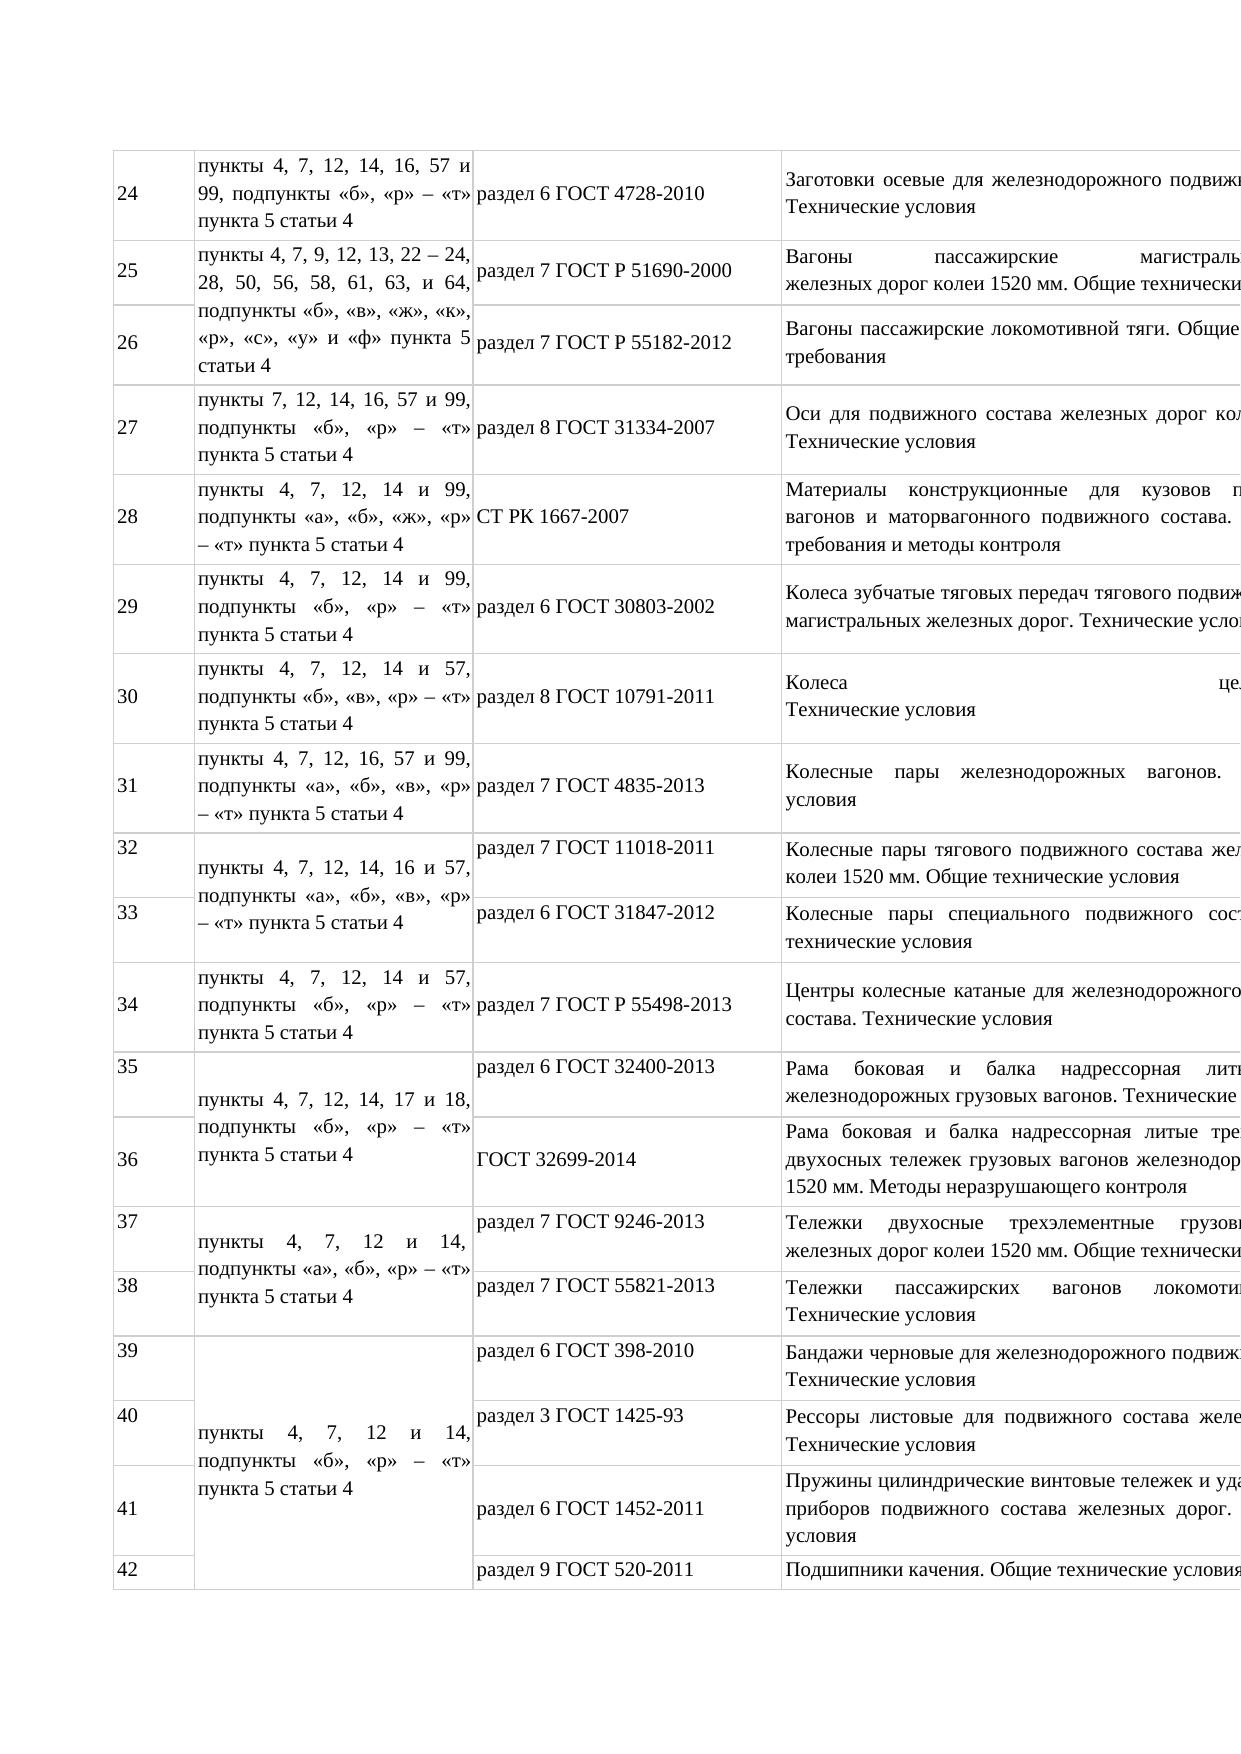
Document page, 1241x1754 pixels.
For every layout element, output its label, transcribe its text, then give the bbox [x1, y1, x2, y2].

table_cell 24 [114, 151, 194, 239]
table_cell Колесные пары железнодорожных вагонов. Технические условия [782, 744, 1240, 832]
table_cell раздел 8 ГОСТ 31334-2007 [474, 386, 781, 474]
table_cell раздел 6 ГОСТ 31847-2012 [474, 898, 781, 962]
table_cell 36 [114, 1118, 194, 1206]
table_cell 35 [114, 1053, 194, 1116]
table_cell пункты 4, 7, 12, 14, 17 и 18, подпункты «б», «р» – «т» пункта 5 статьи 4 [195, 1053, 472, 1206]
table_cell раздел 6 ГОСТ 30803-2002 [474, 565, 781, 653]
table_cell Бандажи черновые для железнодорожного подвижного состава. Технические условия [782, 1337, 1240, 1400]
table_cell раздел 7 ГОСТ 4835-2013 [474, 744, 781, 832]
table_cell 39 [114, 1337, 194, 1400]
table_cell раздел 8 ГОСТ 10791-2011 [474, 654, 781, 743]
table_cell раздел 6 ГОСТ 4728-2010 [474, 151, 781, 239]
table_cell раздел 6 ГОСТ 32400-2013 [474, 1053, 781, 1116]
table_cell Вагоны пассажирские локомотивной тяги. Общие технические требования [782, 306, 1240, 384]
table_cell пункты 4, 7, 12 и 14, подпункты «б», «р» – «т» пункта 5 статьи 4 [195, 1337, 472, 1589]
table_cell Вагоны пассажирские магистральных железных дорог колеи 1520 мм. Общие технические условия [782, 241, 1240, 304]
table_cell Рама боковая и балка надрессорная литые тележек железнодорожных грузовых вагонов. Технические условия [782, 1053, 1240, 1116]
table_cell пункты 4, 7, 12, 14 и 57, подпункты «б», «в», «р» – «т» пункта 5 статьи 4 [195, 654, 472, 743]
table_cell 34 [114, 963, 194, 1051]
table_cell Заготовки осевые для железнодорожного подвижного состава. Технические условия [782, 151, 1240, 239]
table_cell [474, 1556, 781, 1589]
table_cell СТ РК 1667-2007 [474, 475, 781, 563]
table_cell пункты 4, 7, 12, 16, 57 и 99, подпункты «а», «б», «в», «р» – «т» пункта 5 статьи 4 [195, 744, 472, 832]
table_cell ГОСТ 32699-2014 [474, 1118, 781, 1206]
table_cell 38 [114, 1272, 194, 1335]
table_cell 26 [114, 306, 194, 384]
table_cell 29 [114, 565, 194, 653]
table_cell Рама боковая и балка надрессорная литые трехэлементных двухосных тележек грузовых вагонов железнодорожной колеи 1520 мм. Методы неразрушающего контроля [782, 1118, 1240, 1206]
table_cell Тележки двухосные трехэлементные грузовых вагонов железных дорог колеи 1520 мм. Общие технические условия [782, 1207, 1240, 1271]
table_cell раздел 7 ГОСТ 55821-2013 [474, 1272, 781, 1335]
table_cell пункты 4, 7, 12, 14 и 57, подпункты «б», «р» – «т» пункта 5 статьи 4 [195, 963, 472, 1051]
table_cell 27 [114, 386, 194, 474]
table_cell Колесные пары тягового подвижного состава железных дорог колеи 1520 мм. Общие технические условия [782, 834, 1240, 897]
table_cell Материалы конструкционные для кузовов пассажирских вагонов и маторвагонного подвижного состава. Технические требования и методы контроля [782, 475, 1240, 563]
table_cell пункты 4, 7, 12, 14 и 99, подпункты «б», «р» – «т» пункта 5 статьи 4 [195, 565, 472, 653]
table_cell 28 [114, 475, 194, 563]
table_cell пункты 4, 7, 12, 14 и 99, подпункты «а», «б», «ж», «р» – «т» пункта 5 статьи 4 [195, 475, 472, 563]
table_cell раздел 7 ГОСТ 9246-2013 [474, 1207, 781, 1271]
table_cell Рессоры листовые для подвижного состава железных дорог. Технические условия [782, 1401, 1240, 1465]
table_cell пункты 4, 7, 9, 12, 13, 22 – 24, 28, 50, 56, 58, 61, 63, и 64, подпункты «б», «в», «ж», «к», «р», «с», «у» и «ф» пункта 5 статьи 4 [195, 241, 472, 384]
table_cell 25 [114, 241, 194, 304]
table_cell раздел 6 ГОСТ 398-2010 [474, 1337, 781, 1400]
table_cell Центры колесные катаные для железнодорожного подвижного состава. Технические условия [782, 963, 1240, 1051]
table_cell 30 [114, 654, 194, 743]
table_cell пункты 4, 7, 12 и 14, подпункты «а», «б», «р» – «т» пункта 5 статьи 4 [195, 1207, 472, 1335]
table_cell Колеса зубчатые тяговых передач тягового подвижного состава магистральных железных дорог. Технические условия [782, 565, 1240, 653]
table_cell Колесные пары специального подвижного состава. Общие технические условия [782, 898, 1240, 962]
table_cell пункты 4, 7, 12, 14, 16, 57 и 99, подпункты «б», «р» – «т» пункта 5 статьи 4 [195, 151, 472, 239]
table_cell раздел 7 ГОСТ Р 55498-2013 [474, 963, 781, 1051]
table_cell Тележки пассажирских вагонов локомотивной тяги. Технические условия [782, 1272, 1240, 1335]
table_cell 32 [114, 834, 194, 897]
table_cell раздел 7 ГОСТ Р 51690-2000 [474, 241, 781, 304]
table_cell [782, 1556, 1240, 1589]
table_cell 33 [114, 898, 194, 962]
table_cell 40 [114, 1401, 194, 1465]
table_cell раздел 3 ГОСТ 1425-93 [474, 1401, 781, 1465]
table_cell 42 [114, 1556, 194, 1589]
table_cell пункты 7, 12, 14, 16, 57 и 99, подпункты «б», «р» – «т» пункта 5 статьи 4 [195, 386, 472, 474]
table_cell пункты 4, 7, 12, 14, 16 и 57, подпункты «а», «б», «в», «р» – «т» пункта 5 статьи 4 [195, 834, 472, 962]
table_cell Оси для подвижного состава железных дорог колеи 1520 мм. Технические условия [782, 386, 1240, 474]
table_cell раздел 7 ГОСТ Р 55182-2012 [474, 306, 781, 384]
table_cell раздел 7 ГОСТ 11018-2011 [474, 834, 781, 897]
table_cell Пружины цилиндрические винтовые тележек и ударно-тяговых приборов подвижного состава железных дорог. Технические условия [782, 1466, 1240, 1554]
table_cell Колеса цельнокатаные. Технические условия [782, 654, 1240, 743]
table_cell 41 [114, 1466, 194, 1554]
table_cell 31 [114, 744, 194, 832]
table_cell раздел 6 ГОСТ 1452-2011 [474, 1466, 781, 1554]
table_cell 37 [114, 1207, 194, 1271]
